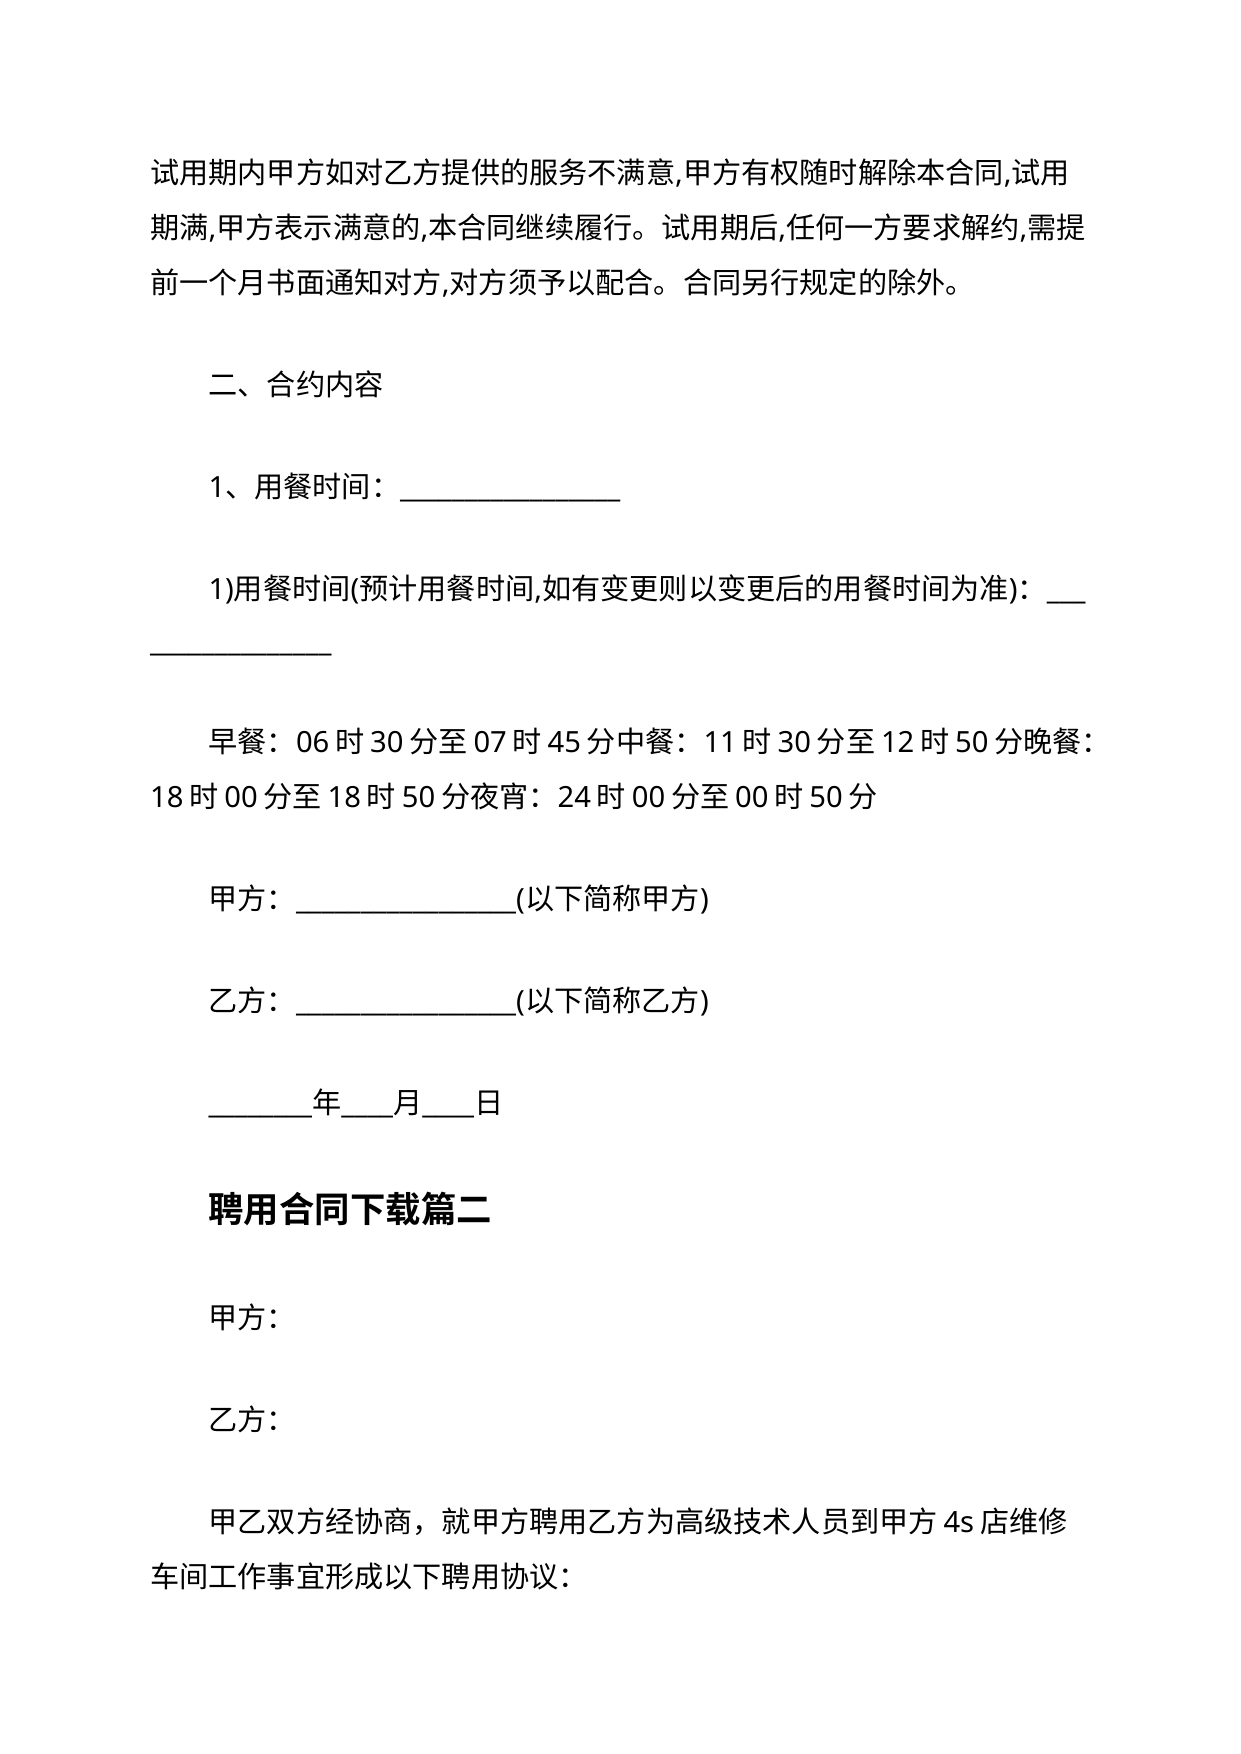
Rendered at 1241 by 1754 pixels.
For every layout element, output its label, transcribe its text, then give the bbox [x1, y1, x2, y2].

text 乙方： [150, 1397, 1090, 1439]
text 1、用餐时间：_________________ [150, 464, 1090, 506]
text 早餐：06时30分至07时45分中餐：11时30分至12时50分晚餐：18时00分至18时50分夜宵：24时00分至00时50分 [150, 718, 1090, 816]
text 甲方： [150, 1295, 1090, 1337]
text 二、合约内容 [150, 362, 1090, 404]
text 甲乙双方经协商，就甲方聘用乙方为高级技术人员到甲方4s店维修车间工作事宜形成以下聘用协议： [150, 1498, 1090, 1596]
text 甲方：_________________(以下简称甲方) [150, 875, 1090, 918]
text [150, 150, 1090, 302]
text 乙方：_________________(以下简称乙方) [150, 977, 1090, 1020]
text 1)用餐时间(预计用餐时间,如有变更则以变更后的用餐时间为准)：_________________ [150, 566, 1090, 660]
text 聘用合同下载篇二 [150, 1181, 1090, 1233]
text ________年____月____日 [150, 1079, 1090, 1122]
